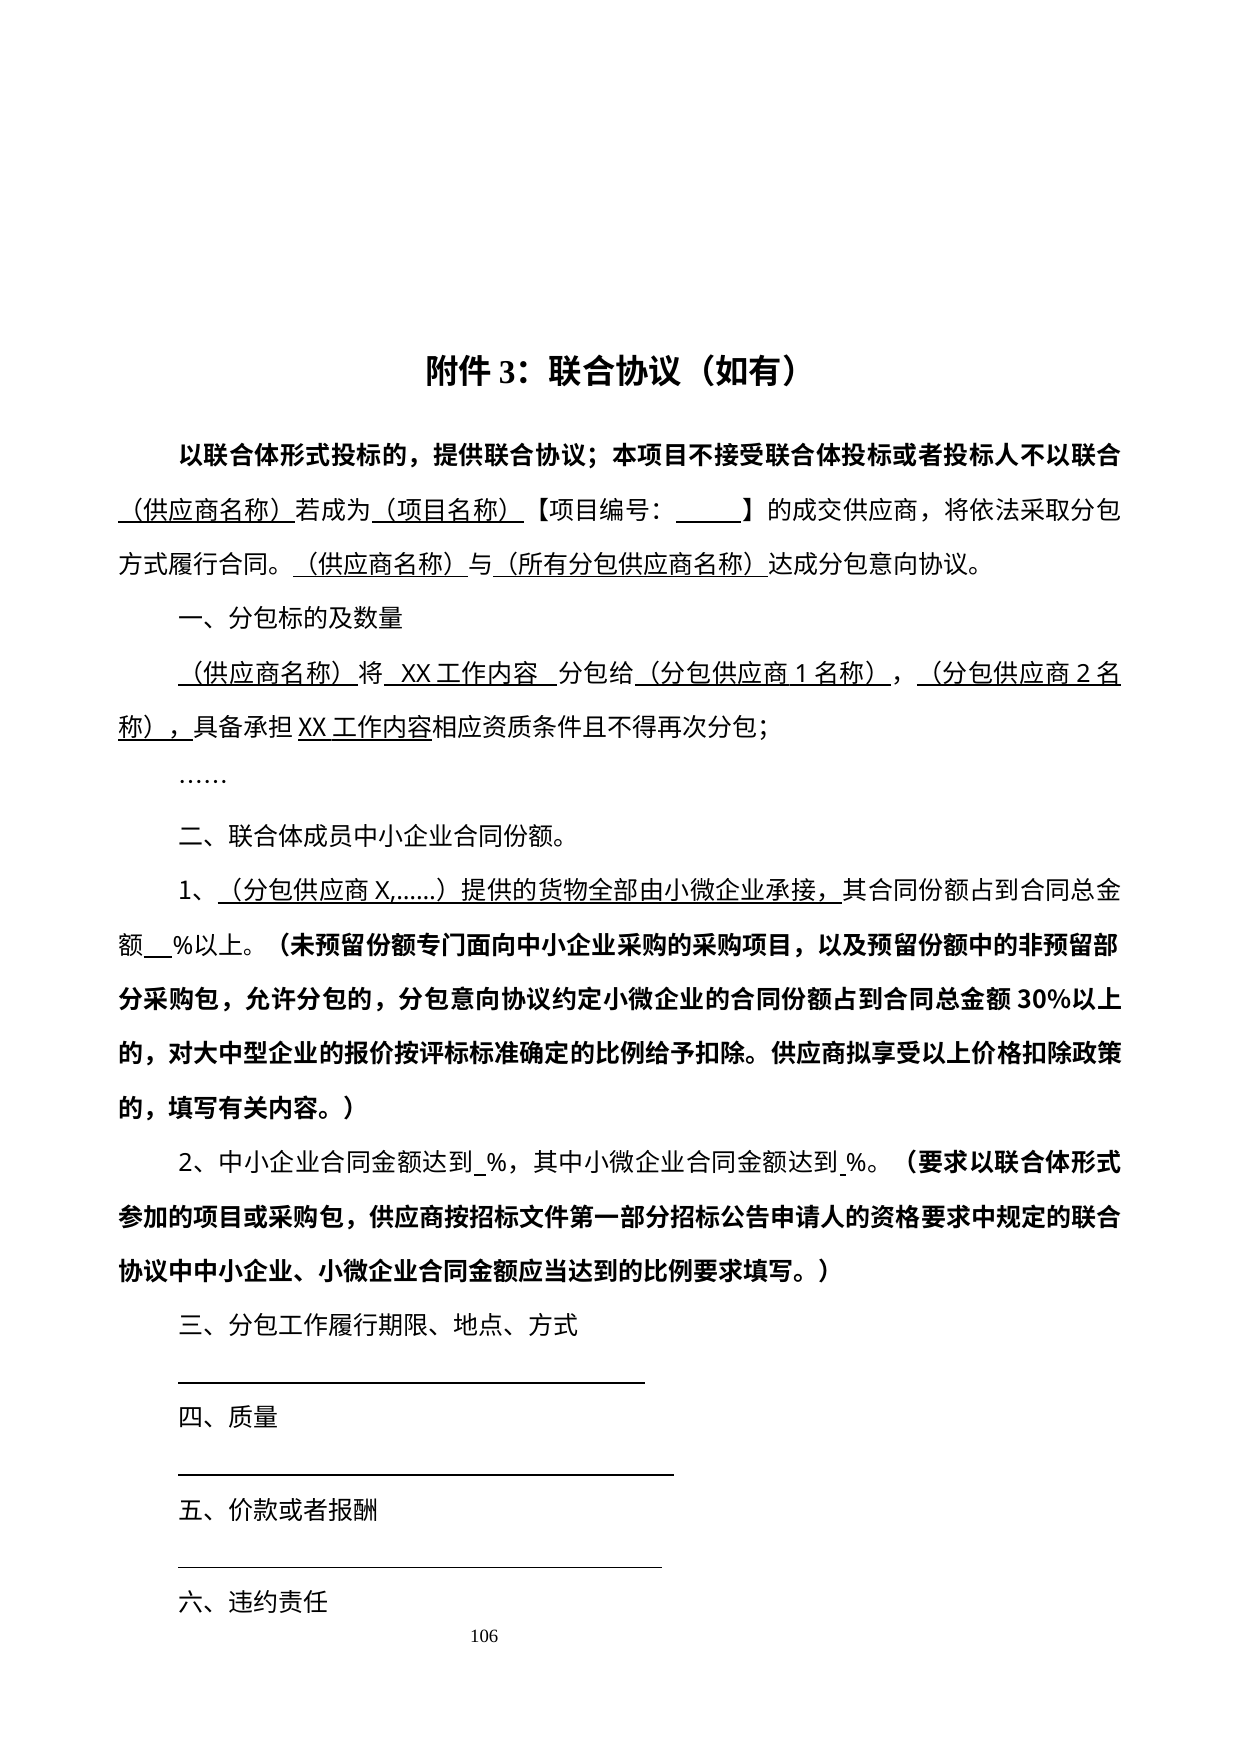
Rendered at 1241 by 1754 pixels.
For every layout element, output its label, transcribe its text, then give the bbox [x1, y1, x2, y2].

text 附件3：联合协议（如有） [118, 345, 1122, 393]
text 四、质量 [118, 1398, 1122, 1434]
text 一、分包标的及数量 [118, 599, 1122, 635]
text 1、（分包供应商X,……）提供的货物全部由小微企业承接，其合同份额占到合同总金额 %以上。（未预留份额专门面向中小企业采购的采购项目，以及预留份额中的非预留部分采购包，允许分包的，分包意向协议约定小微企业的合同份额占到合同总金额30%以上的，对大中型企业的报价按评标标准确定的比例给予扣除。供应商拟享受以上价格扣除政策的，填写有关内容。） [118, 871, 1122, 1124]
text 二、联合体成员中小企业合同份额。 [118, 816, 1122, 853]
text （供应商名称）将 XX工作内容 分包给（分包供应商1名称），（分包供应商2名称），具备承担XX工作内容相应资质条件且不得再次分包； [118, 653, 1122, 744]
text 2、中小企业合同金额达到 %，其中小微企业合同金额达到 %。（要求以联合体形式参加的项目或采购包，供应商按招标文件第一部分招标公告申请人的资格要求中规定的联合协议中中小企业、小微企业合同金额应当达到的比例要求填写。） [118, 1143, 1122, 1288]
text …… [118, 762, 1122, 798]
text 以联合体形式投标的，提供联合协议；本项目不接受联合体投标或者投标人不以联合（供应商名称）若成为（项目名称）【项目编号： 】的成交供应商，将依法采取分包方式履行合同。（供应商名称）与（所有分包供应商名称）达成分包意向协议。 [118, 436, 1122, 581]
text 五、价款或者报酬 [118, 1490, 1122, 1526]
text 六、违约责任 [178, 1582, 1122, 1618]
text 三、分包工作履行期限、地点、方式 [118, 1306, 1122, 1342]
